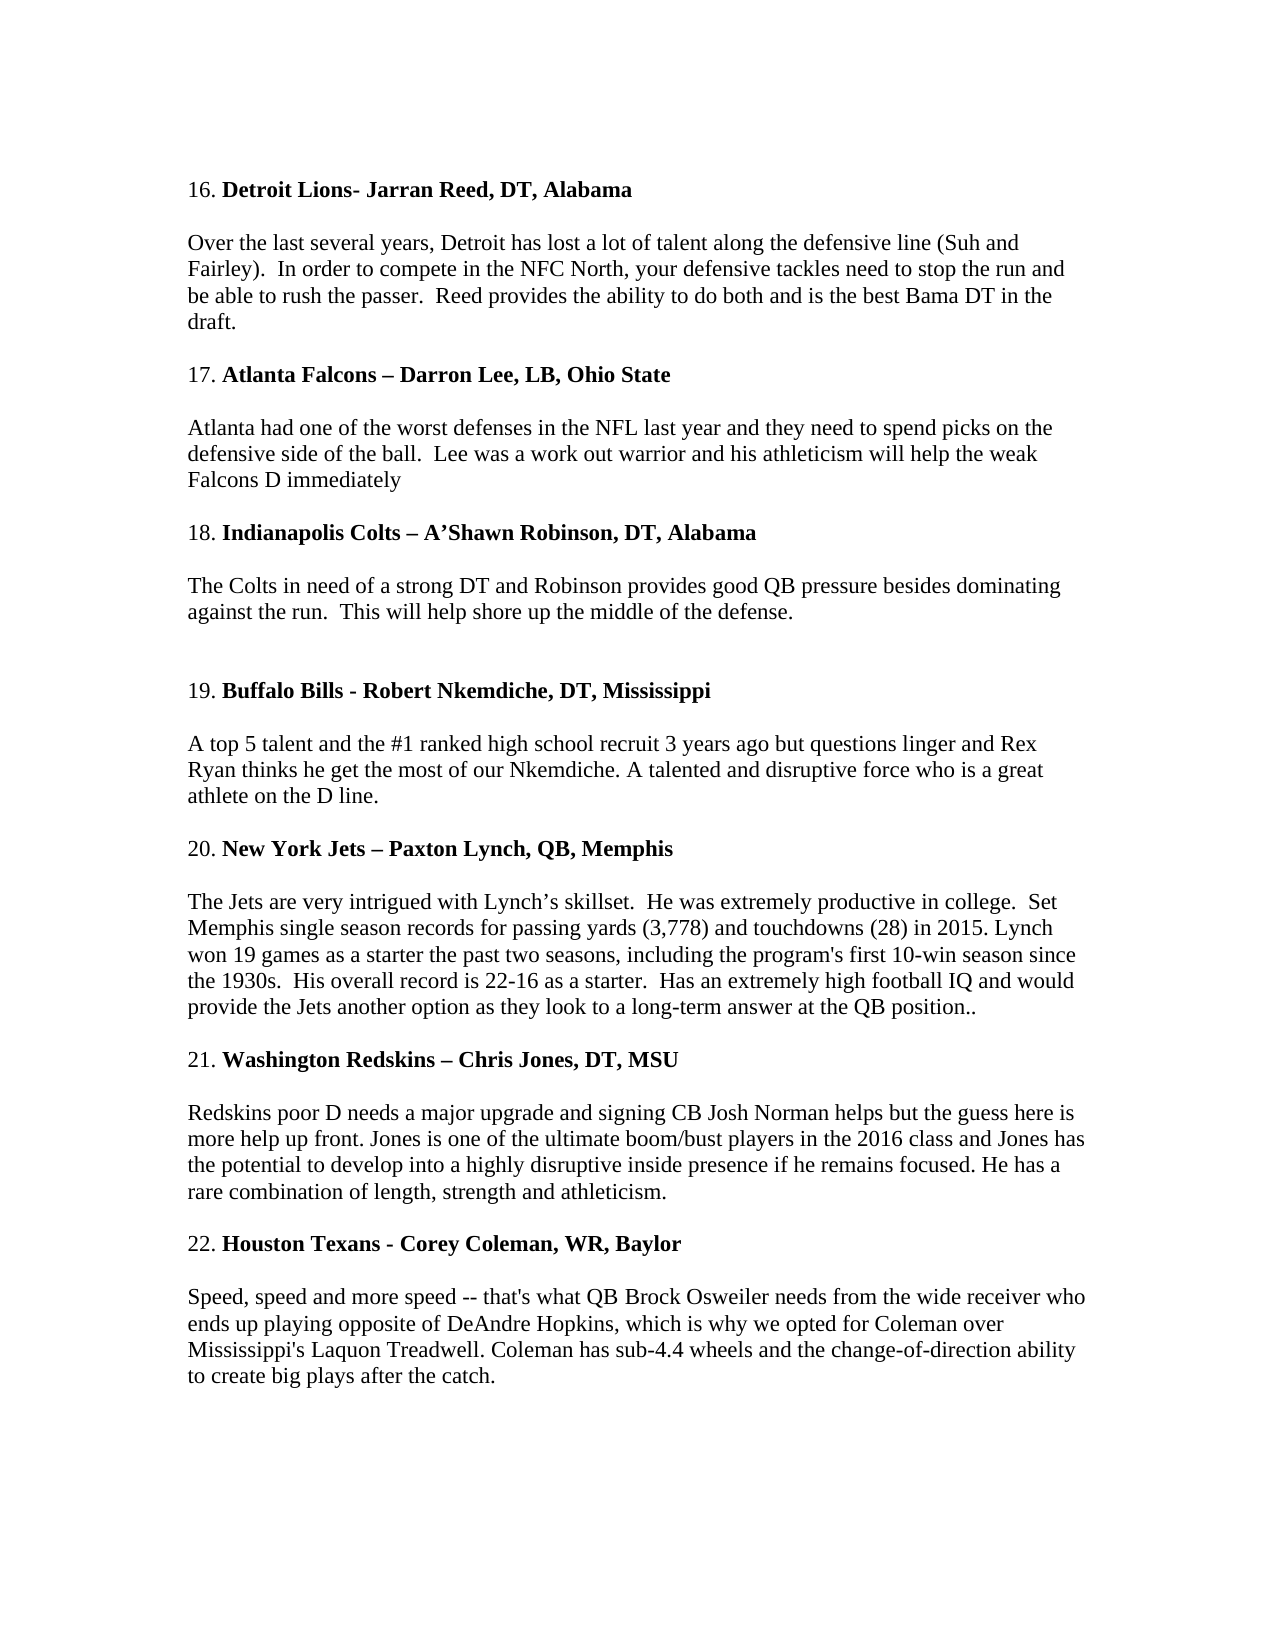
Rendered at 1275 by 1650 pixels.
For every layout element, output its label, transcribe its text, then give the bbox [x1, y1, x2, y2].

text 17. Atlanta Falcons – Darron Lee, LB, Ohio State [187, 361, 1087, 387]
text A top 5 talent and the #1 ranked high school recruit 3 years ago but questions linger and Rex Ryan thinks he get the most of our Nkemdiche. A talented and disruptive force who is a great athlete on the D line. [187, 730, 1087, 809]
text Redskins poor D needs a major upgrade and signing CB Josh Norman helps but the guess here is more help up front. Jones is one of the ultimate boom/bust players in the 2016 class and Jones has the potential to develop into a highly disruptive inside presence if he remains focused. He has a rare combination of length, strength and athleticism. [187, 1099, 1087, 1204]
text Atlanta had one of the worst defenses in the NFL last year and they need to spend picks on the defensive side of the ball. Lee was a work out warrior and his athleticism will help the weak Falcons D immediately [187, 413, 1087, 493]
text 22. Houston Texans - Corey Coleman, WR, Baylor [187, 1231, 1087, 1257]
text 16. Detroit Lions- Jarran Reed, DT, Alabama [187, 176, 1087, 203]
text 19. Buffalo Bills - Robert Nkemdiche, DT, Mississippi [187, 677, 1087, 703]
text 18. Indianapolis Colts – A’Shawn Robinson, DT, Alabama [187, 519, 1087, 545]
text 20. New York Jets – Paxton Lynch, QB, Memphis [187, 835, 1087, 862]
text Speed, speed and more speed -- that's what QB Brock Osweiler needs from the wide receiver who ends up playing opposite of DeAndre Hopkins, which is why we opted for Coleman over Mississippi's Laquon Treadwell. Coleman has sub-4.4 wheels and the change-of-direction ability to create big plays after the catch. [187, 1283, 1087, 1389]
text The Jets are very intrigued with Lynch’s skillset. He was extremely productive in college. Set Memphis single season records for passing yards (3,778) and touchdowns (28) in 2015. Lynch won 19 games as a starter the past two seasons, including the program's first 10-win season since the 1930s. His overall record is 22-16 as a starter. Has an extremely high football IQ and would provide the Jets another option as they look to a long-term answer at the QB position.. [187, 888, 1087, 1020]
text Over the last several years, Detroit has lost a lot of talent along the defensive line (Suh and Fairley). In order to compete in the NFC North, your defensive tackles need to stop the run and be able to rush the passer. Reed provides the ability to do both and is the best Bama DT in the draft. [187, 229, 1087, 334]
text 21. Washington Redskins – Chris Jones, DT, MSU [187, 1046, 1087, 1072]
text The Colts in need of a strong DT and Robinson provides good QB pressure besides dominating against the run. This will help shore up the middle of the defense. [187, 572, 1087, 624]
